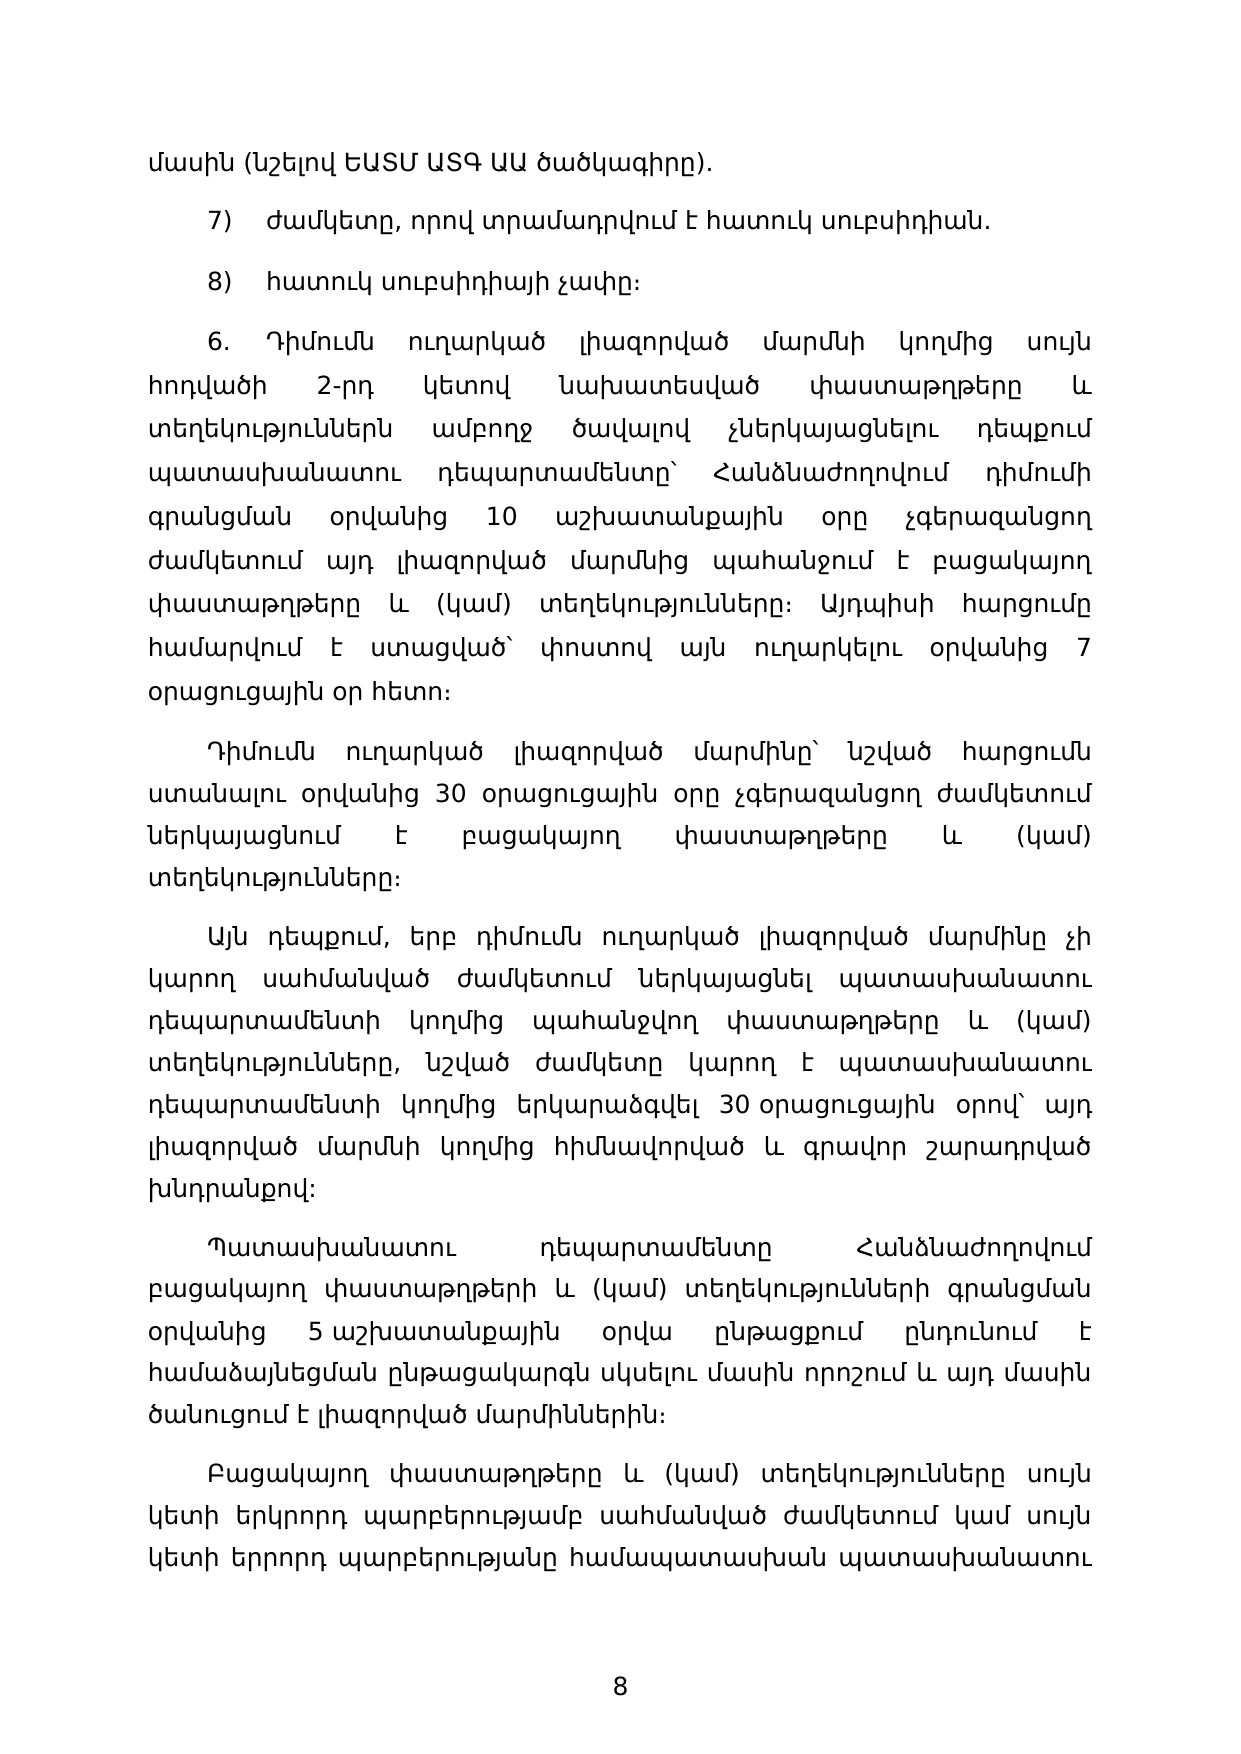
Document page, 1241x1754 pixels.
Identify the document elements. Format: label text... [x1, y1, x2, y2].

text Այն դեպքում, երբ դիմումն ուղարկած լիազորված մարմինը չի կարող սահմանված ժամկետում ներկայացնել պատասխանատու դեպարտամենտի կողմից պահանջվող փաստաթղթերը և (կամ) տեղեկությունները, նշված ժամկետը կարող է պատասխանատու դեպարտամենտի կողմից երկարաձգվել 30 օրացուցային օրով՝ այդ լիազորված մարմնի կողմից հիմնավորված և գրավոր շարադրված խնդրանքով: [148, 922, 1092, 1203]
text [148, 1459, 1092, 1572]
text Պատասխանատու դեպարտամենտը Հանձնաժողովում բացակայող փաստաթղթերի և (կամ) տեղեկությունների գրանցման օրվանից 5 աշխատանքային օրվա ընթացքում ընդունում է համաձայնեցման ընթացակարգն սկսելու մասին որոշում և այդ մասին ծանուցում է լիազորված մարմիններին։ [148, 1233, 1092, 1430]
text 7) ժամկետը, որով տրամադրվում է հատուկ սուբսիդիան. [148, 206, 1092, 236]
text Դիմումն ուղարկած լիազորված մարմինը՝ նշված հարցումն ստանալու օրվանից 30 օրացուցային օրը չգերազանցող ժամկետում ներկայացնում է բացակայող փաստաթղթերը և (կամ) տեղեկությունները։ [148, 738, 1092, 893]
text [148, 148, 1092, 177]
text 8) հատուկ սուբսիդիայի չափը։ [148, 267, 1092, 296]
text 6. Դիմումն ուղարկած լիազորված մարմնի կողմից սույն հոդվածի 2-րդ կետով նախատեսված փաստաթղթերը և տեղեկություններն ամբողջ ծավալով չներկայացնելու դեպքում պատասխանատու դեպարտամենտը՝ Հանձնաժողովում դիմումի գրանցման օրվանից 10 աշխատանքային օրը չգերազանցող ժամկետում այդ լիազորված մարմնից պահանջում է բացակայող փաստաթղթերը և (կամ) տեղեկությունները։ Այդպիսի հարցումը համարվում է ստացված՝ փոստով այն ուղարկելու օրվանից 7 օրացուցային օր հետո։ [148, 327, 1092, 706]
